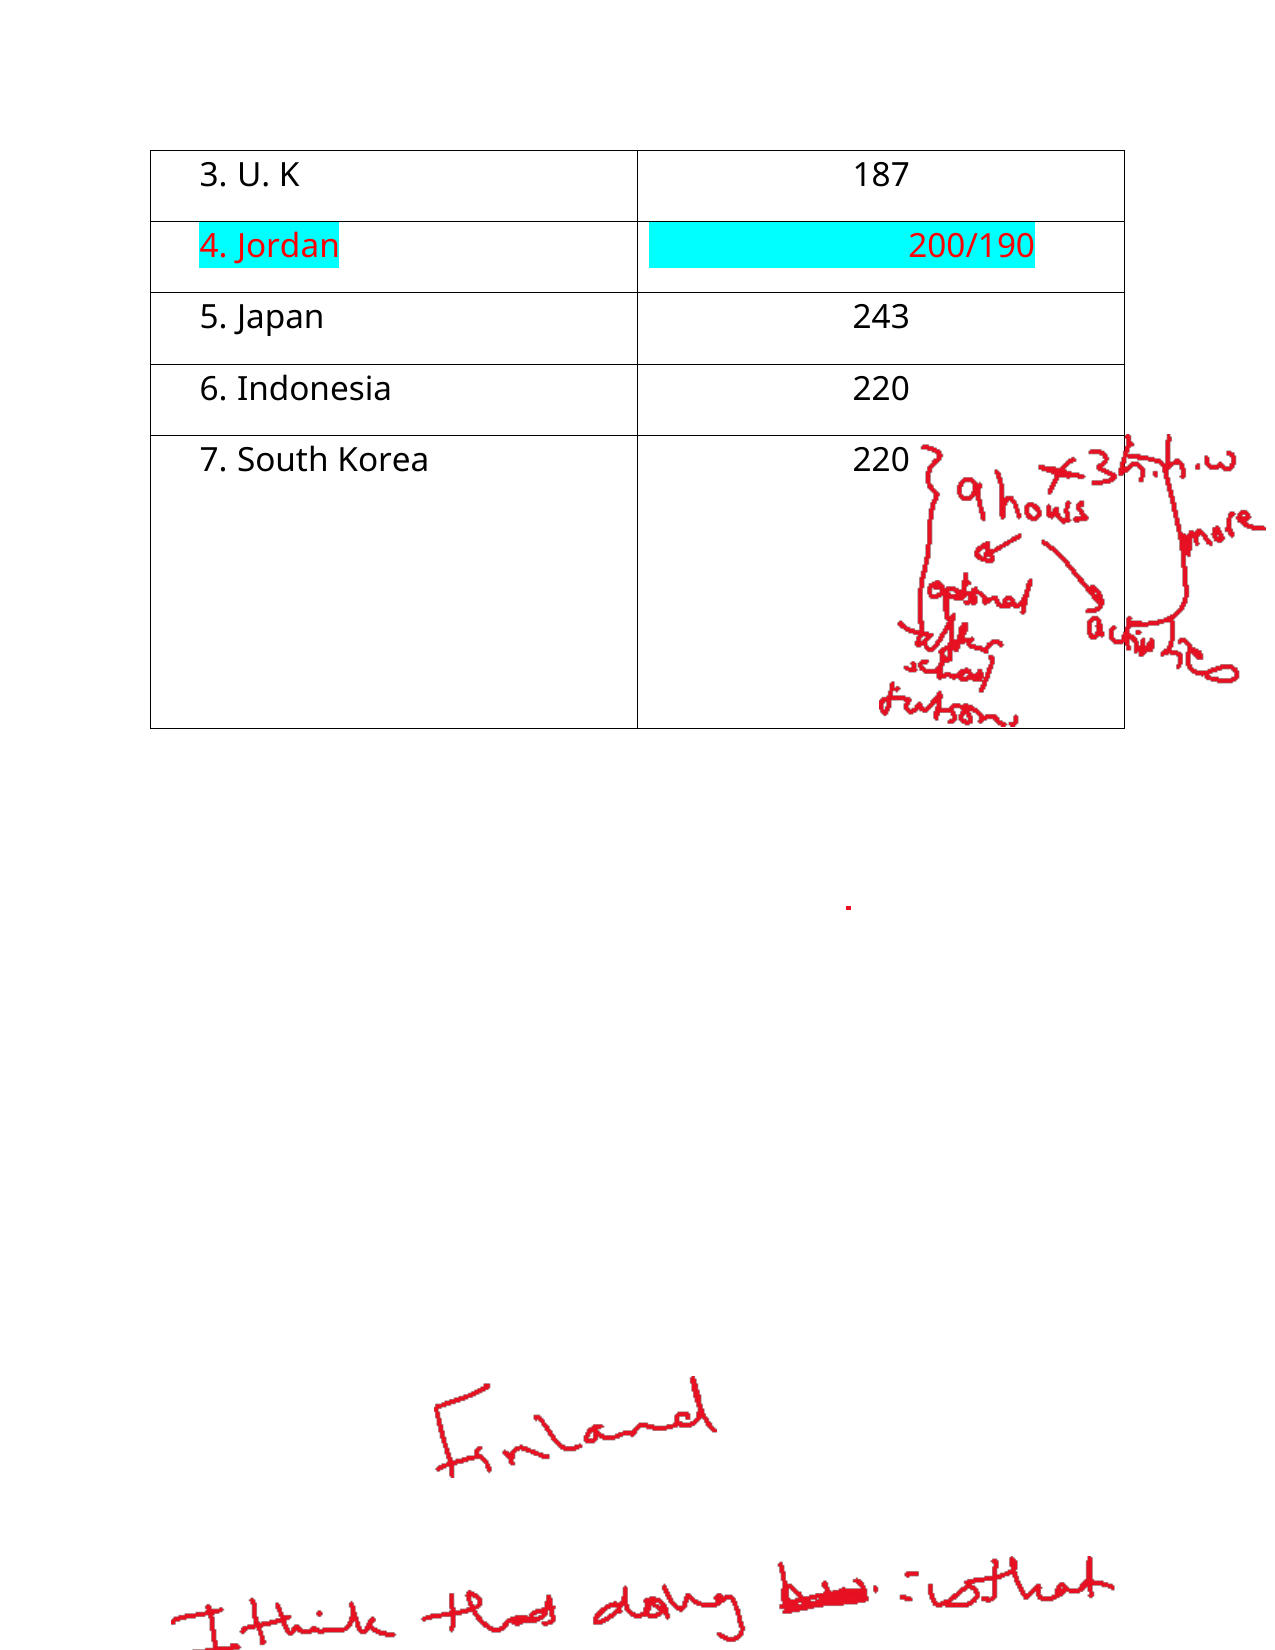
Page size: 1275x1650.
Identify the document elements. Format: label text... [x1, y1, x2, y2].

table_cell 220 [638, 436, 1124, 728]
picture [879, 434, 1266, 727]
picture [171, 1556, 1124, 1650]
table_cell 187 [638, 151, 1124, 221]
table_cell Indonesia [151, 365, 637, 434]
table_cell 220 [638, 365, 1124, 434]
table_cell U. K [151, 151, 637, 221]
table_cell South Korea [151, 436, 637, 728]
table_cell 200/190 [638, 222, 1124, 292]
table_cell Jordan [151, 222, 637, 292]
table_cell Japan [151, 293, 637, 363]
picture [434, 1376, 717, 1478]
table_cell 243 [638, 293, 1124, 363]
